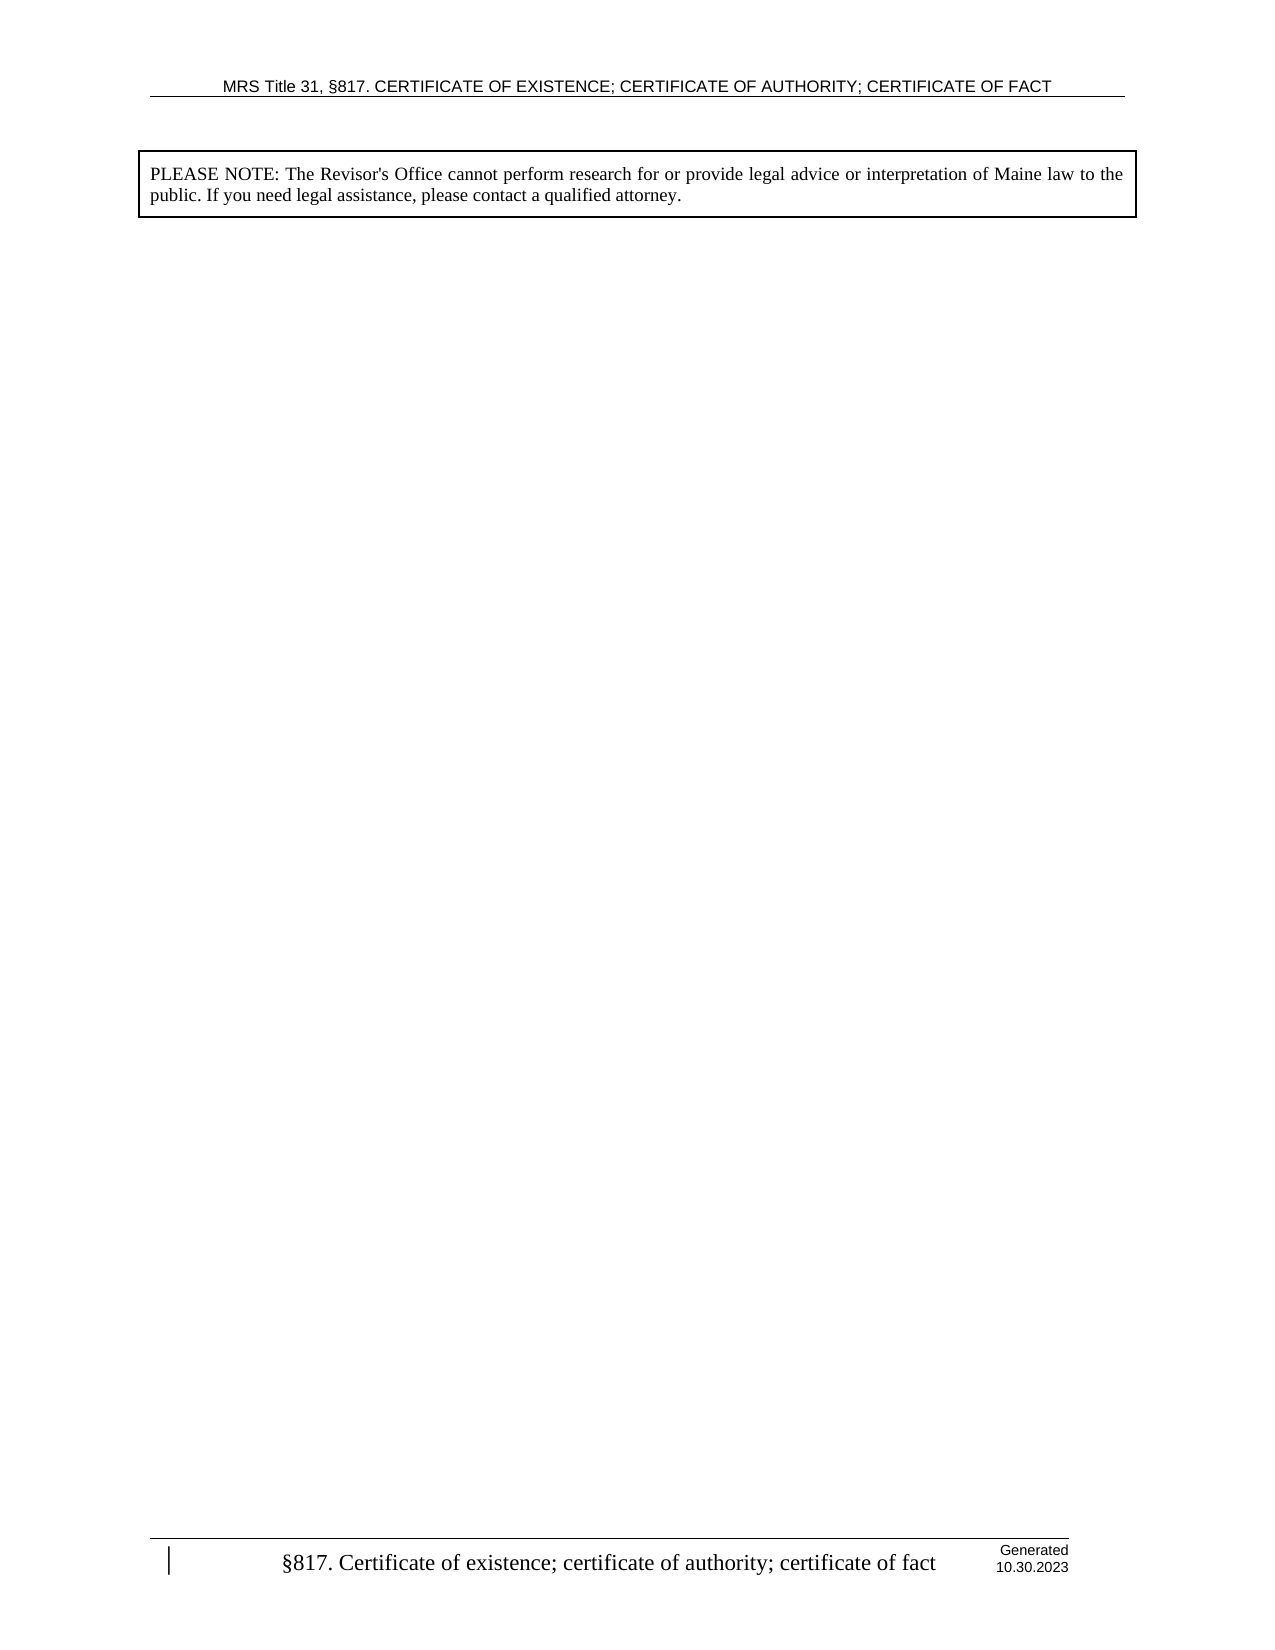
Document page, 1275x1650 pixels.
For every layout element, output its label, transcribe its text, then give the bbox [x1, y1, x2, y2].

text PLEASE NOTE: The Revisor's Office cannot perform research for or provide legal advice or interpretation of Maine law to the public. If you need legal assistance, please contact a qualified attorney. [140, 152, 1135, 216]
